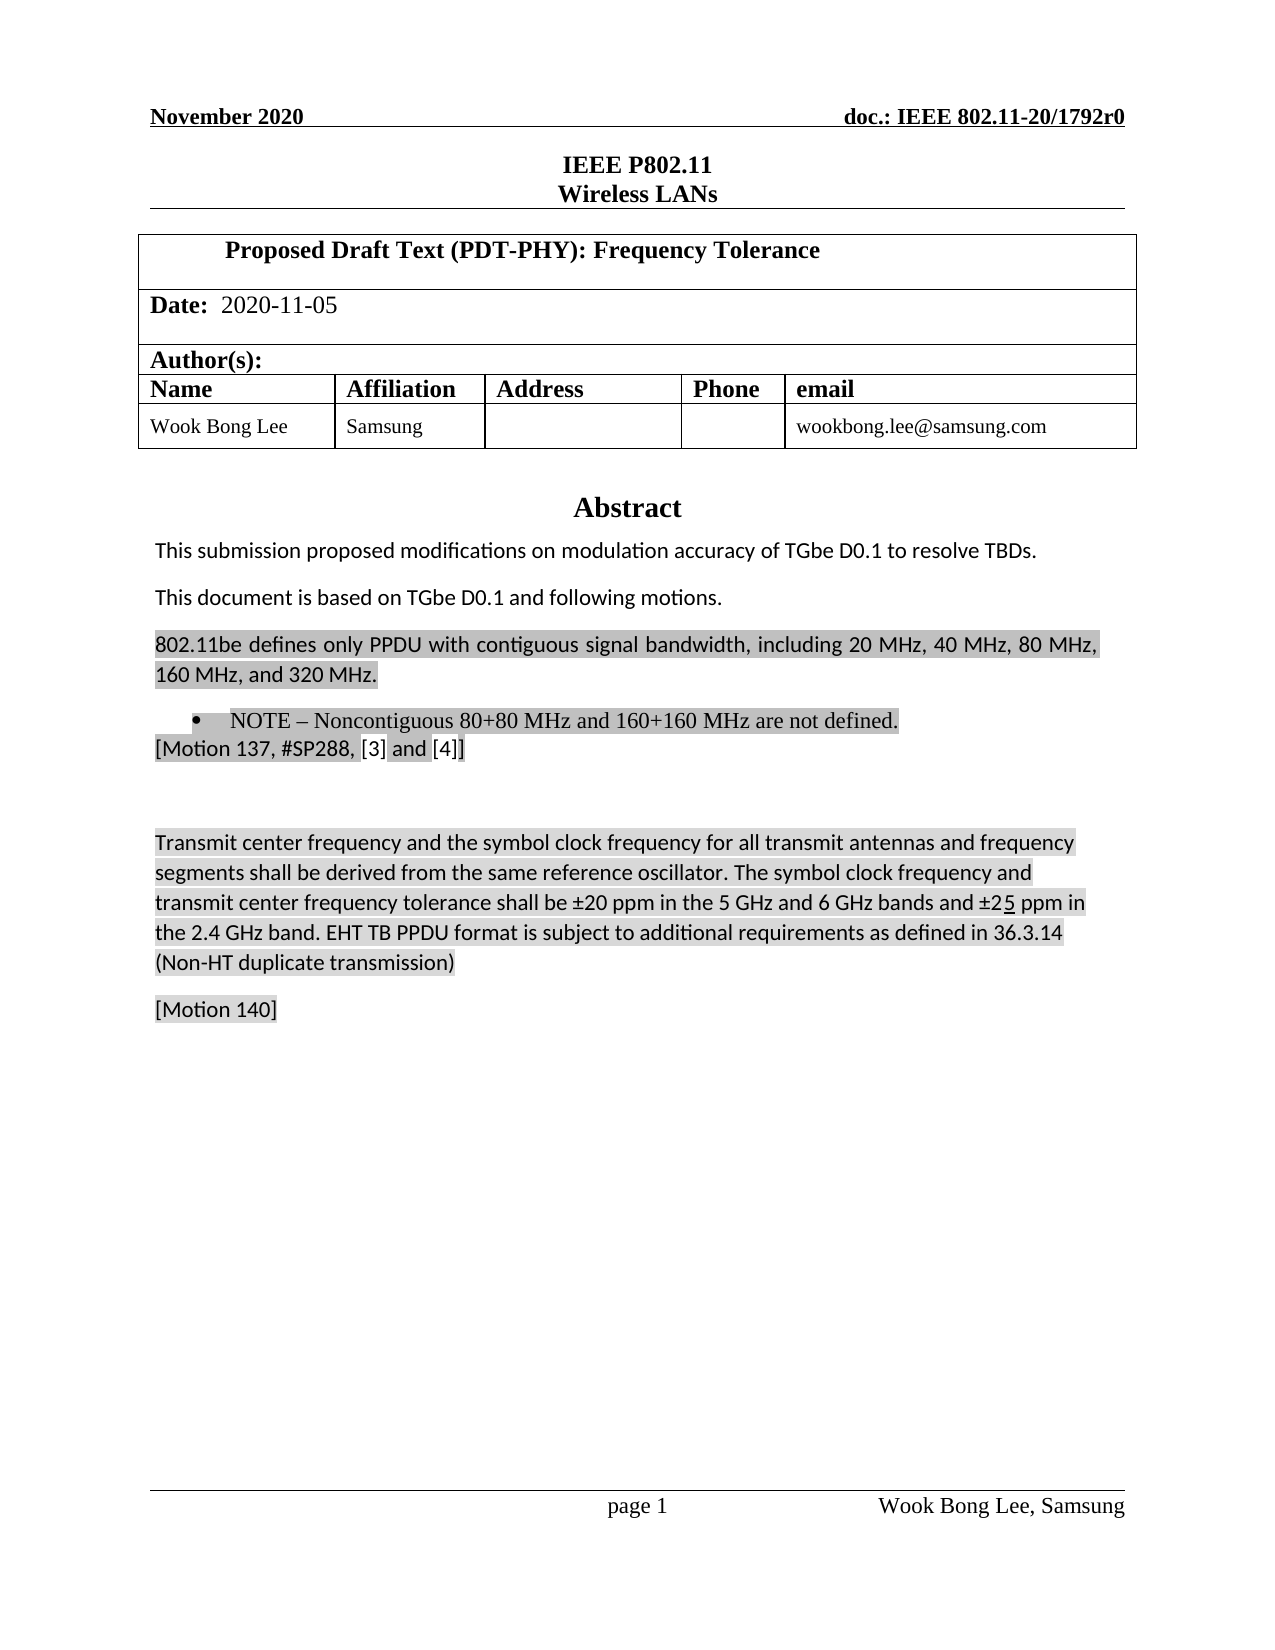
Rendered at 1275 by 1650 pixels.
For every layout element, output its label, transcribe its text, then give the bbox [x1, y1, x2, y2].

table_cell Samsung [336, 404, 484, 448]
text IEEE P802.11 Wireless LANs [150, 150, 1125, 208]
table_cell Author(s): [139, 345, 1136, 373]
table_cell Name [139, 375, 334, 403]
table_cell wookbong.lee@samsung.com [786, 404, 1136, 448]
table_cell Wook Bong Lee [139, 404, 334, 448]
table_cell [682, 404, 784, 448]
table_cell Affiliation [336, 375, 484, 403]
table_cell Address [486, 375, 681, 403]
table_cell email [786, 375, 1136, 403]
table_cell Phone [682, 375, 784, 403]
table_header Proposed Draft Text (PDT-PHY): Frequency Tolerance [139, 235, 1136, 289]
table_cell Date: 2020-11-05 [139, 290, 1136, 344]
table_cell [486, 404, 681, 448]
